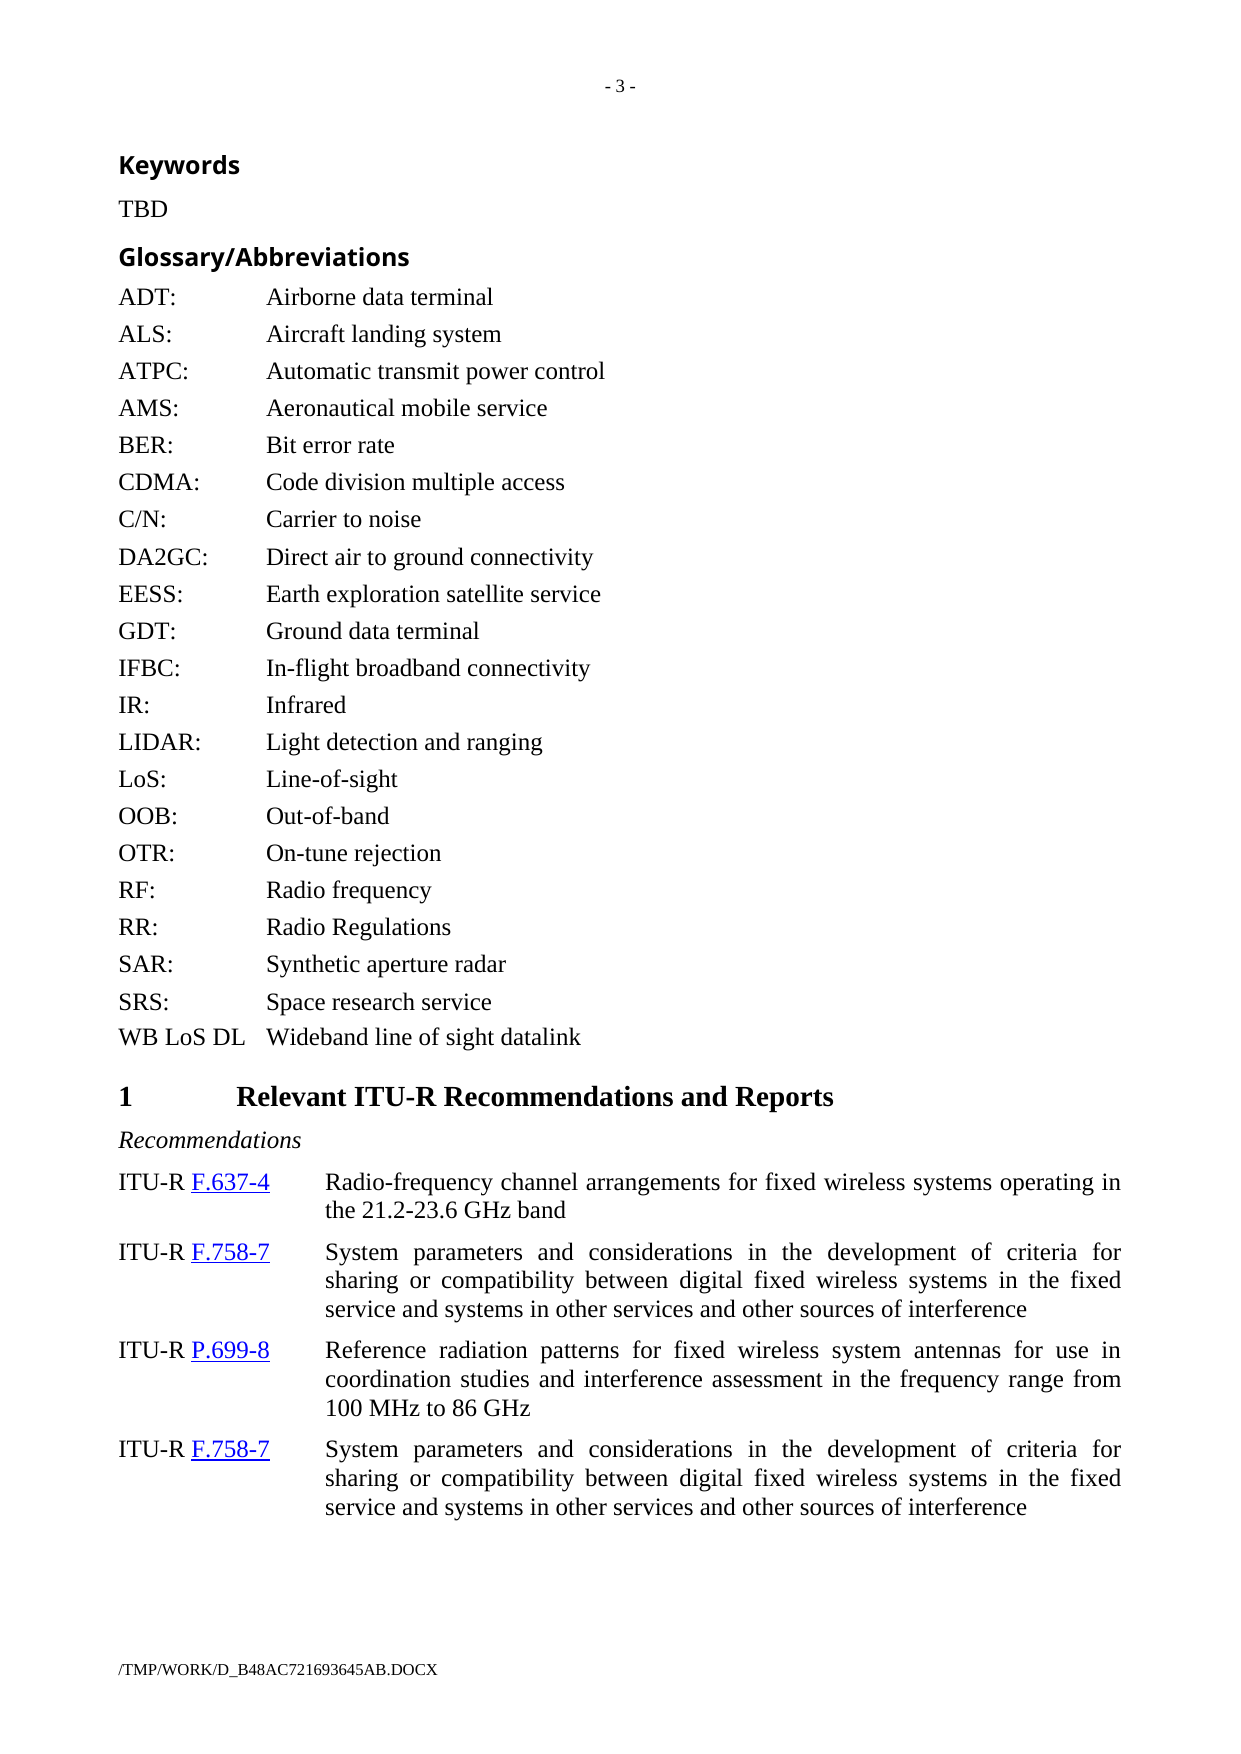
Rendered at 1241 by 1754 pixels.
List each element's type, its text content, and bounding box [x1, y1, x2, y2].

text OTR: On-tune rejection [118, 838, 1122, 867]
subtitle 1 Relevant ITU-R Recommendations and Reports [118, 1079, 1122, 1113]
text TBD [118, 194, 1122, 223]
text ADT: Airborne data terminal [118, 282, 1122, 311]
text RR: Radio Regulations [118, 912, 1122, 941]
text LIDAR: Light detection and ranging [118, 727, 1122, 756]
text SAR: Synthetic aperture radar [118, 949, 1122, 978]
text ALS: Aircraft landing system [118, 319, 1122, 348]
subtitle Glossary/Abbreviations [118, 240, 1122, 274]
text CDMA: Code division multiple access [118, 467, 1122, 496]
text IFBC: In-flight broadband connectivity [118, 653, 1122, 682]
text ITU-R F.758-7 System parameters and considerations in the development of criteria for sharing or compatibility between digital fixed wireless systems in the fixed service and systems in other services and other sources of interference [118, 1237, 1122, 1323]
text RF: Radio frequency [118, 875, 1122, 904]
text BER: Bit error rate [118, 430, 1122, 459]
text GDT: Ground data terminal [118, 616, 1122, 644]
text DA2GC: Direct air to ground connectivity [118, 542, 1122, 570]
text SRS: Space research service [118, 987, 1122, 1015]
text ATPC: Automatic transmit power control [118, 356, 1122, 385]
text EESS: Earth exploration satellite service [118, 579, 1122, 607]
text WB LoS DL Wideband line of sight datalink [118, 1022, 1122, 1050]
text Recommendations [118, 1126, 1122, 1154]
text ITU-R F.637-4 Radio-frequency channel arrangements for fixed wireless systems operating in the 21.2-23.6 GHz band [118, 1167, 1122, 1224]
text IR: Infrared [118, 690, 1122, 719]
text ITU-R F.758-7 System parameters and considerations in the development of criteria for sharing or compatibility between digital fixed wireless systems in the fixed service and systems in other services and other sources of interference [118, 1434, 1122, 1521]
subtitle Keywords [118, 148, 1122, 182]
text OOB: Out-of-band [118, 801, 1122, 830]
text ITU-R P.699-8 Reference radiation patterns for fixed wireless system antennas for use in coordination studies and interference assessment in the frequency range from 100 MHz to 86 GHz [118, 1336, 1122, 1422]
text LoS: Line-of-sight [118, 764, 1122, 793]
text AMS: Aeronautical mobile service [118, 393, 1122, 422]
text C/N: Carrier to noise [118, 504, 1122, 533]
